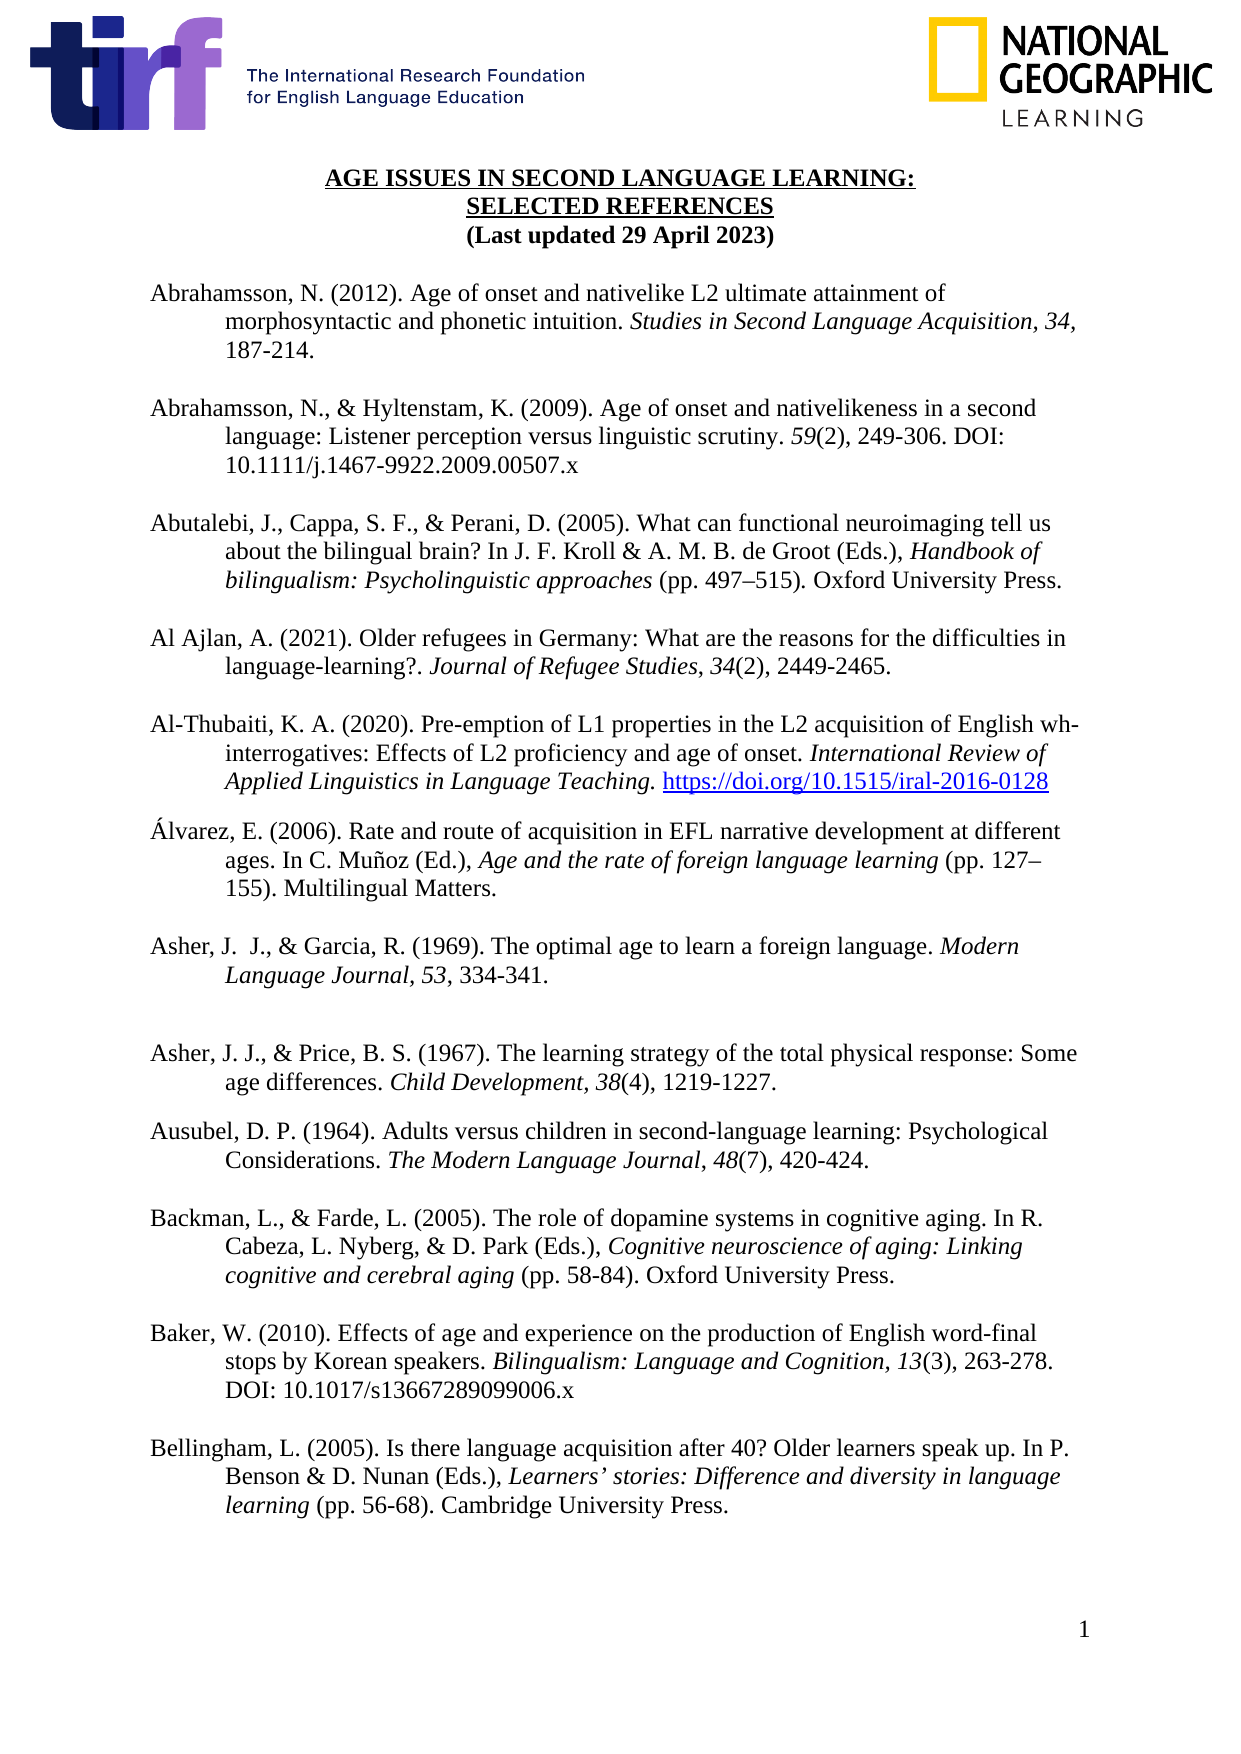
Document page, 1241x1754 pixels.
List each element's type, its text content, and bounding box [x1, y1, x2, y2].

text Al Ajlan, A. (2021). Older refugees in Germany: What are the reasons for the difficulties in language-learning?. Journal of Refugee Studies, 34(2), 2449-2465. [150, 623, 1090, 680]
picture [928, 17, 1213, 132]
subtitle AGE ISSUES IN SECOND LANGUAGE LEARNING: [150, 163, 1090, 191]
picture [30, 16, 590, 130]
text Abrahamsson, N., & Hyltenstam, K. (2009). Age of onset and nativelikeness in a second language: Listener perception versus linguistic scrutiny. 59(2), 249-306. DOI: 10.1111/j.1467-9922.2009.00507.x [150, 393, 1090, 479]
text Bellingham, L. (2005). Is there language acquisition after 40? Older learners speak up. In P. Benson & D. Nunan (Eds.), Learners’ stories: Difference and diversity in language learning (pp. 56-68). Cambridge University Press. [150, 1433, 1090, 1519]
text Backman, L., & Farde, L. (2005). The role of dopamine systems in cognitive aging. In R. Cabeza, L. Nyberg, & D. Park (Eds.), Cognitive neuroscience of aging: Linking cognitive and cerebral aging (pp. 58-84). Oxford University Press. [150, 1203, 1090, 1289]
text Asher, J. J., & Price, B. S. (1967). The learning strategy of the total physical response: Some age differences. Child Development, 38(4), 1219-1227. [150, 1038, 1090, 1096]
subtitle Álvarez, E. (2006). Rate and route of acquisition in EFL narrative development at different ages. In C. Muñoz (Ed.), Age and the rate of foreign language learning (pp. 127–155). Multilingual Matters. [150, 816, 1090, 902]
text (Last updated 29 April 2023) [150, 220, 1090, 249]
text Al-Thubaiti, K. A. (2020). Pre-emption of L1 properties in the L2 acquisition of English wh-interrogatives: Effects of L2 proficiency and age of onset. International Review of Applied Linguistics in Language Teaching. https://doi.org/10.1515/iral-2016-0128 [150, 709, 1090, 795]
text Asher, J. J., & Garcia, R. (1969). The optimal age to learn a foreign language. Modern Language Journal, 53, 334-341. [150, 931, 1090, 988]
subtitle SELECTED REFERENCES [150, 191, 1090, 220]
text Abrahamsson, N. (2012). Age of onset and nativelike L2 ultimate attainment of morphosyntactic and phonetic intuition. Studies in Second Language Acquisition, 34, 187-214. [150, 278, 1090, 364]
text Abutalebi, J., Cappa, S. F., & Perani, D. (2005). What can functional neuroimaging tell us about the bilingual brain? In J. F. Kroll & A. M. B. de Groot (Eds.), Handbook of bilingualism: Psycholinguistic approaches (pp. 497–515). Oxford University Press. [150, 508, 1090, 594]
text Baker, W. (2010). Effects of age and experience on the production of English word-final stops by Korean speakers. Bilingualism: Language and Cognition, 13(3), 263-278. DOI: 10.1017/s13667289099006.x [150, 1318, 1090, 1404]
text Ausubel, D. P. (1964). Adults versus children in second‐language learning: Psychological Considerations. The Modern Language Journal, 48(7), 420-424. [150, 1116, 1090, 1174]
